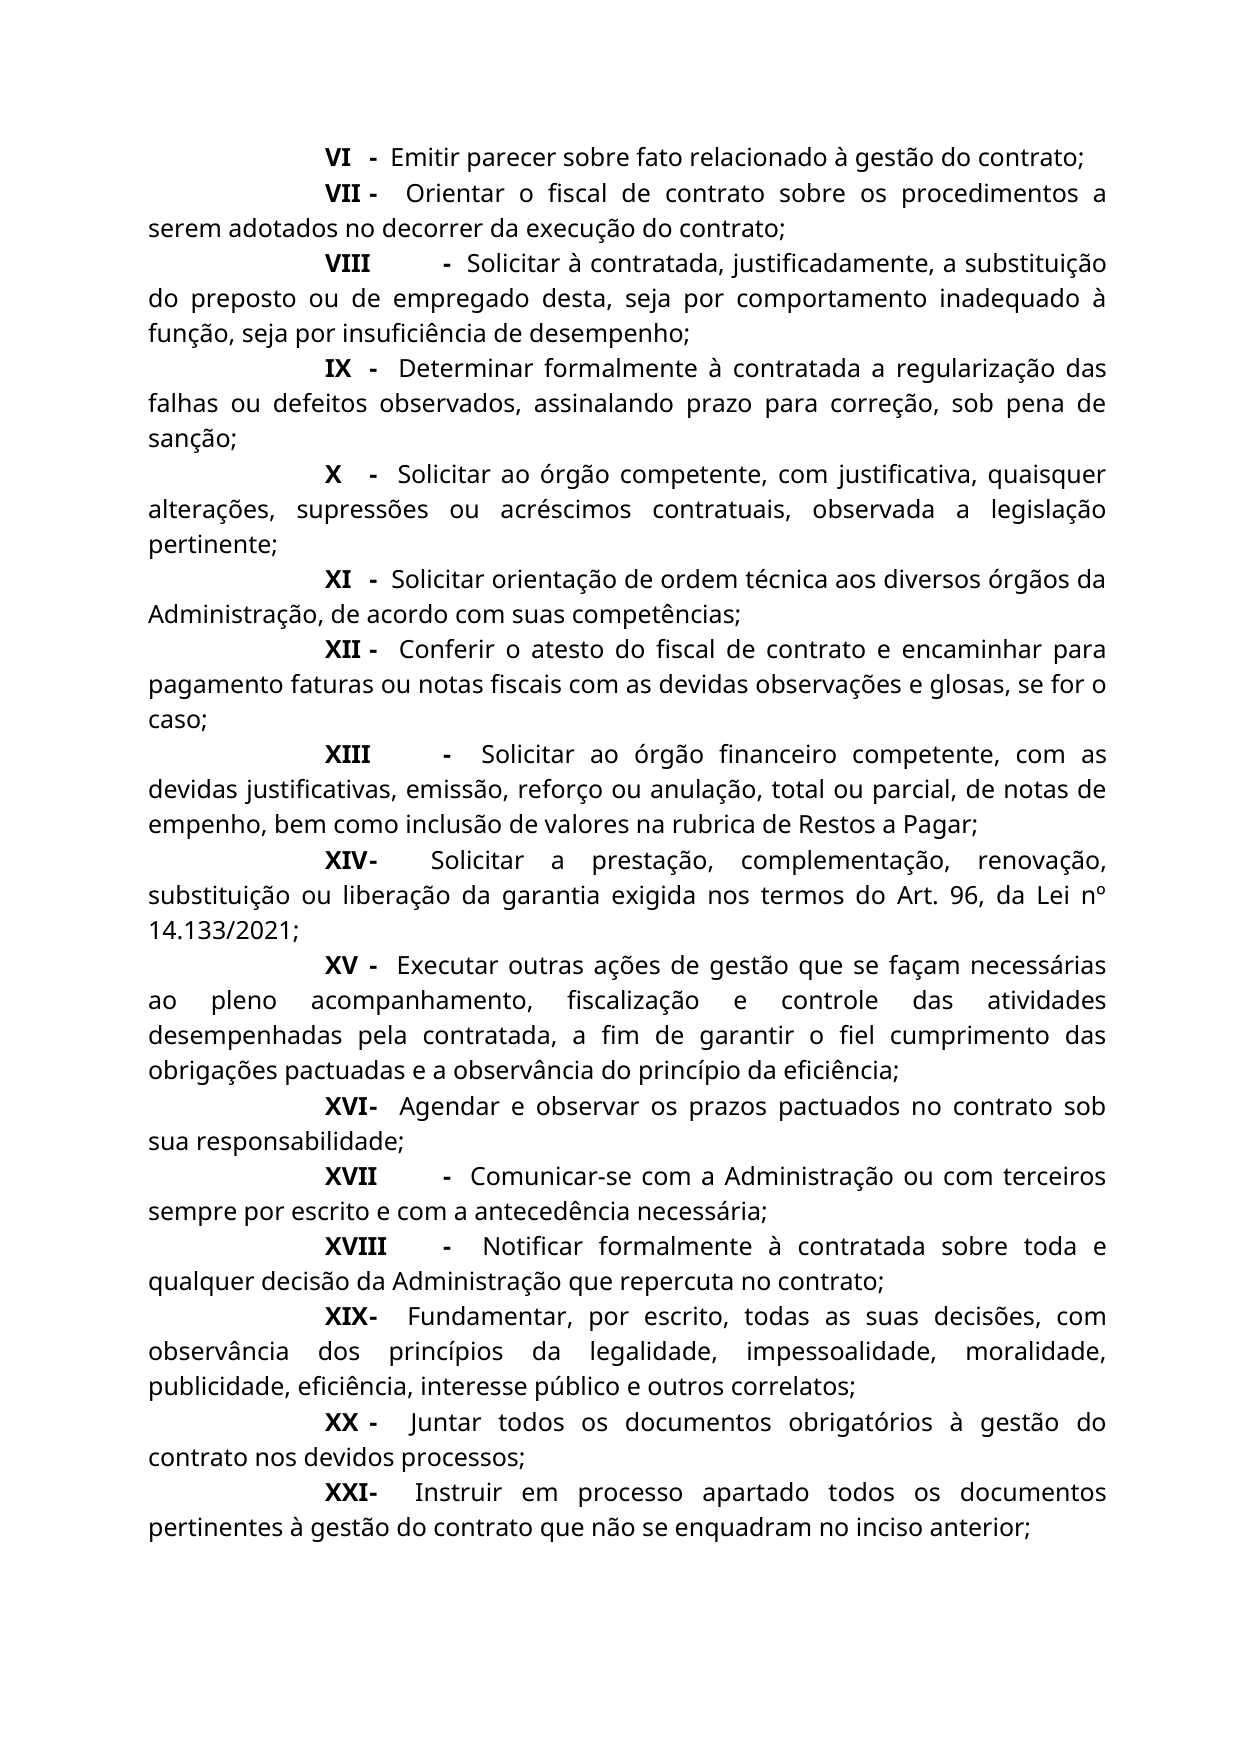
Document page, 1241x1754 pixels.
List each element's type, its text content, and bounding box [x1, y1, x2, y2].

list - Agendar e observar os prazos pactuados no contrato sob sua responsabilidade; [148, 1088, 1107, 1157]
list - Juntar todos os documentos obrigatórios à gestão do contrato nos devidos processos; [148, 1404, 1107, 1473]
list - Instruir em processo apartado todos os documentos pertinentes à gestão do contrato que não se enquadram no inciso anterior; [148, 1475, 1107, 1544]
list - Fundamentar, por escrito, todas as suas decisões, com observância dos princípios da legalidade, impessoalidade, moralidade, publicidade, eficiência, interesse público e outros correlatos; [148, 1299, 1107, 1403]
list - Solicitar ao órgão competente, com justificativa, quaisquer alterações, supressões ou acréscimos contratuais, observada a legislação pertinente; [148, 456, 1107, 560]
list - Solicitar ao órgão financeiro competente, com as devidas justificativas, emissão, reforço ou anulação, total ou parcial, de notas de empenho, bem como inclusão de valores na rubrica de Restos a Pagar; [148, 737, 1107, 841]
list - Solicitar à contratada, justificadamente, a substituição do preposto ou de empregado desta, seja por comportamento inadequado à função, seja por insuficiência de desempenho; [148, 246, 1107, 350]
list - Conferir o atesto do fiscal de contrato e encaminhar para pagamento faturas ou notas fiscais com as devidas observações e glosas, se for o caso; [148, 632, 1107, 736]
list - Notificar formalmente à contratada sobre toda e qualquer decisão da Administração que repercuta no contrato; [148, 1229, 1107, 1298]
list - Emitir parecer sobre fato relacionado à gestão do contrato; [148, 140, 1107, 174]
list - Executar outras ações de gestão que se façam necessárias ao pleno acompanhamento, fiscalização e controle das atividades desempenhadas pela contratada, a fim de garantir o fiel cumprimento das obrigações pactuadas e a observância do princípio da eficiência; [148, 948, 1107, 1087]
list - Solicitar a prestação, complementação, renovação, substituição ou liberação da garantia exigida nos termos do Art. 96, da Lei nº 14.133/2021; [148, 842, 1107, 947]
list - Orientar o fiscal de contrato sobre os procedimentos a serem adotados no decorrer da execução do contrato; [148, 175, 1107, 244]
list - Solicitar orientação de ordem técnica aos diversos órgãos da Administração, de acordo com suas competências; [148, 562, 1107, 631]
list - Comunicar-se com a Administração ou com terceiros sempre por escrito e com a antecedência necessária; [148, 1158, 1107, 1227]
list - Determinar formalmente à contratada a regularização das falhas ou defeitos observados, assinalando prazo para correção, sob pena de sanção; [148, 351, 1107, 455]
